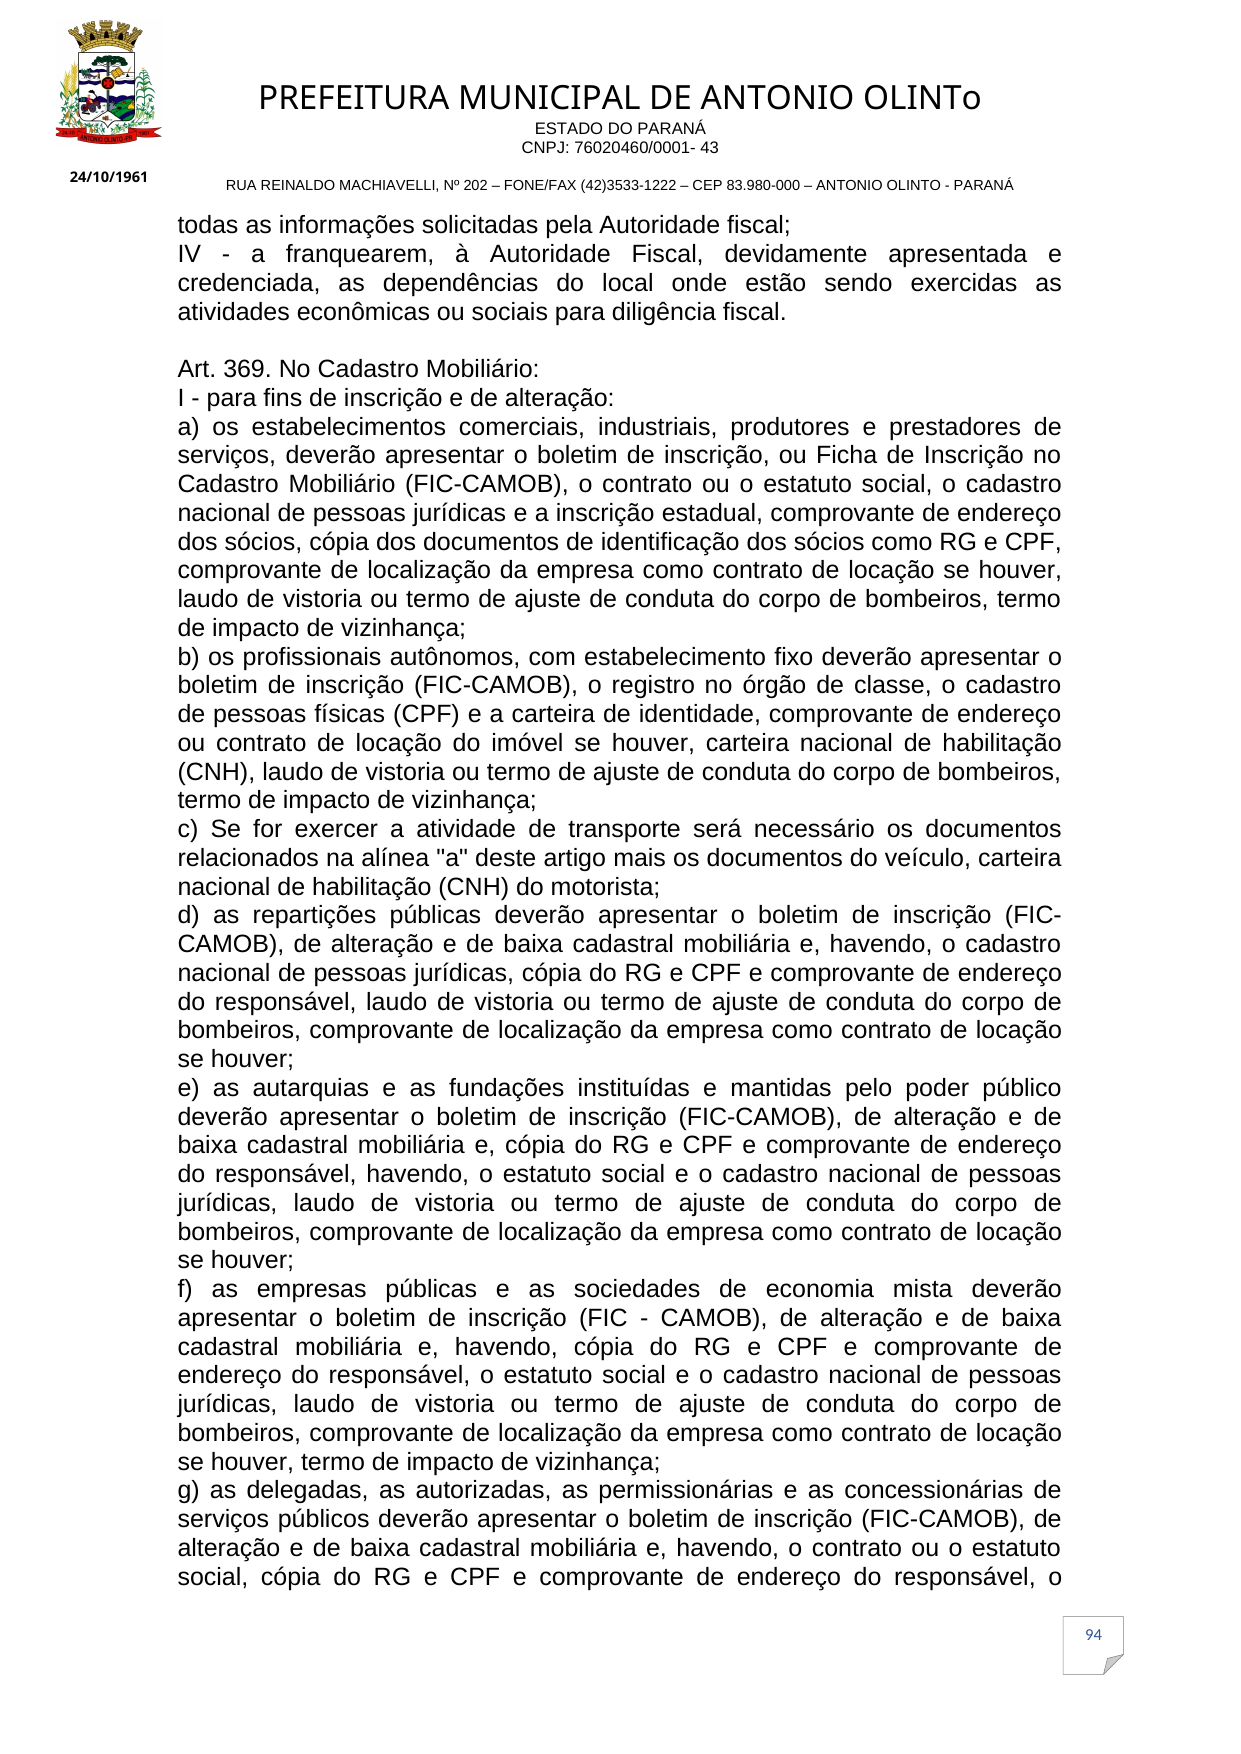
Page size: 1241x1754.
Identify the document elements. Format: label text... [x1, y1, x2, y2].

picture [55, 18, 163, 148]
text a) os estabelecimentos comerciais, industriais, produtores e prestadores de serviços, deverão apresentar o boletim de inscrição, ou Ficha de Inscrição no Cadastro Mobiliário (FIC-CAMOB), o contrato ou o estatuto social, o cadastro nacional de pessoas jurídicas e a inscrição estadual, comprovante de endereço dos sócios, cópia dos documentos de identificação dos sócios como RG e CPF, comprovante de localização da empresa como contrato de locação se houver, laudo de vistoria ou termo de ajuste de conduta do corpo de bombeiros, termo de impacto de vizinhança; [177, 411, 1063, 641]
text d) as repartições públicas deverão apresentar o boletim de inscrição (FIC-CAMOB), de alteração e de baixa cadastral mobiliária e, havendo, o cadastro nacional de pessoas jurídicas, cópia do RG e CPF e comprovante de endereço do responsável, laudo de vistoria ou termo de ajuste de conduta do corpo de bombeiros, comprovante de localização da empresa como contrato de locação se houver; [177, 900, 1063, 1073]
text Art. 369. No Cadastro Mobiliário: [177, 354, 1063, 383]
text IV - a franquearem, à Autoridade Fiscal, devidamente apresentada e credenciada, as dependências do local onde estão sendo exercidas as atividades econômicas ou sociais para diligência fiscal. [177, 239, 1063, 325]
text c) Se for exercer a atividade de transporte será necessário os documentos relacionados na alínea "a" deste artigo mais os documentos do veículo, carteira nacional de habilitação (CNH) do motorista; [177, 814, 1063, 900]
text e) as autarquias e as fundações instituídas e mantidas pelo poder público deverão apresentar o boletim de inscrição (FIC-CAMOB), de alteração e de baixa cadastral mobiliária e, cópia do RG e CPF e comprovante de endereço do responsável, havendo, o estatuto social e o cadastro nacional de pessoas jurídicas, laudo de vistoria ou termo de ajuste de conduta do corpo de bombeiros, comprovante de localização da empresa como contrato de locação se houver; [177, 1073, 1063, 1274]
text III - a exibirem os documentos necessários à atualização cadastral e prestar todas as informações solicitadas pela Autoridade fiscal; [177, 210, 1063, 239]
text b) os profissionais autônomos, com estabelecimento fixo deverão apresentar o boletim de inscrição (FIC-CAMOB), o registro no órgão de classe, o cadastro de pessoas físicas (CPF) e a carteira de identidade, comprovante de endereço ou contrato de locação do imóvel se houver, carteira nacional de habilitação (CNH), laudo de vistoria ou termo de ajuste de conduta do corpo de bombeiros, termo de impacto de vizinhança; [177, 641, 1063, 814]
text f) as empresas públicas e as sociedades de economia mista deverão apresentar o boletim de inscrição (FIC - CAMOB), de alteração e de baixa cadastral mobiliária e, havendo, cópia do RG e CPF e comprovante de endereço do responsável, o estatuto social e o cadastro nacional de pessoas jurídicas, laudo de vistoria ou termo de ajuste de conduta do corpo de bombeiros, comprovante de localização da empresa como contrato de locação se houver, termo de impacto de vizinhança; [177, 1274, 1063, 1475]
text I - para fins de inscrição e de alteração: [177, 383, 1063, 411]
